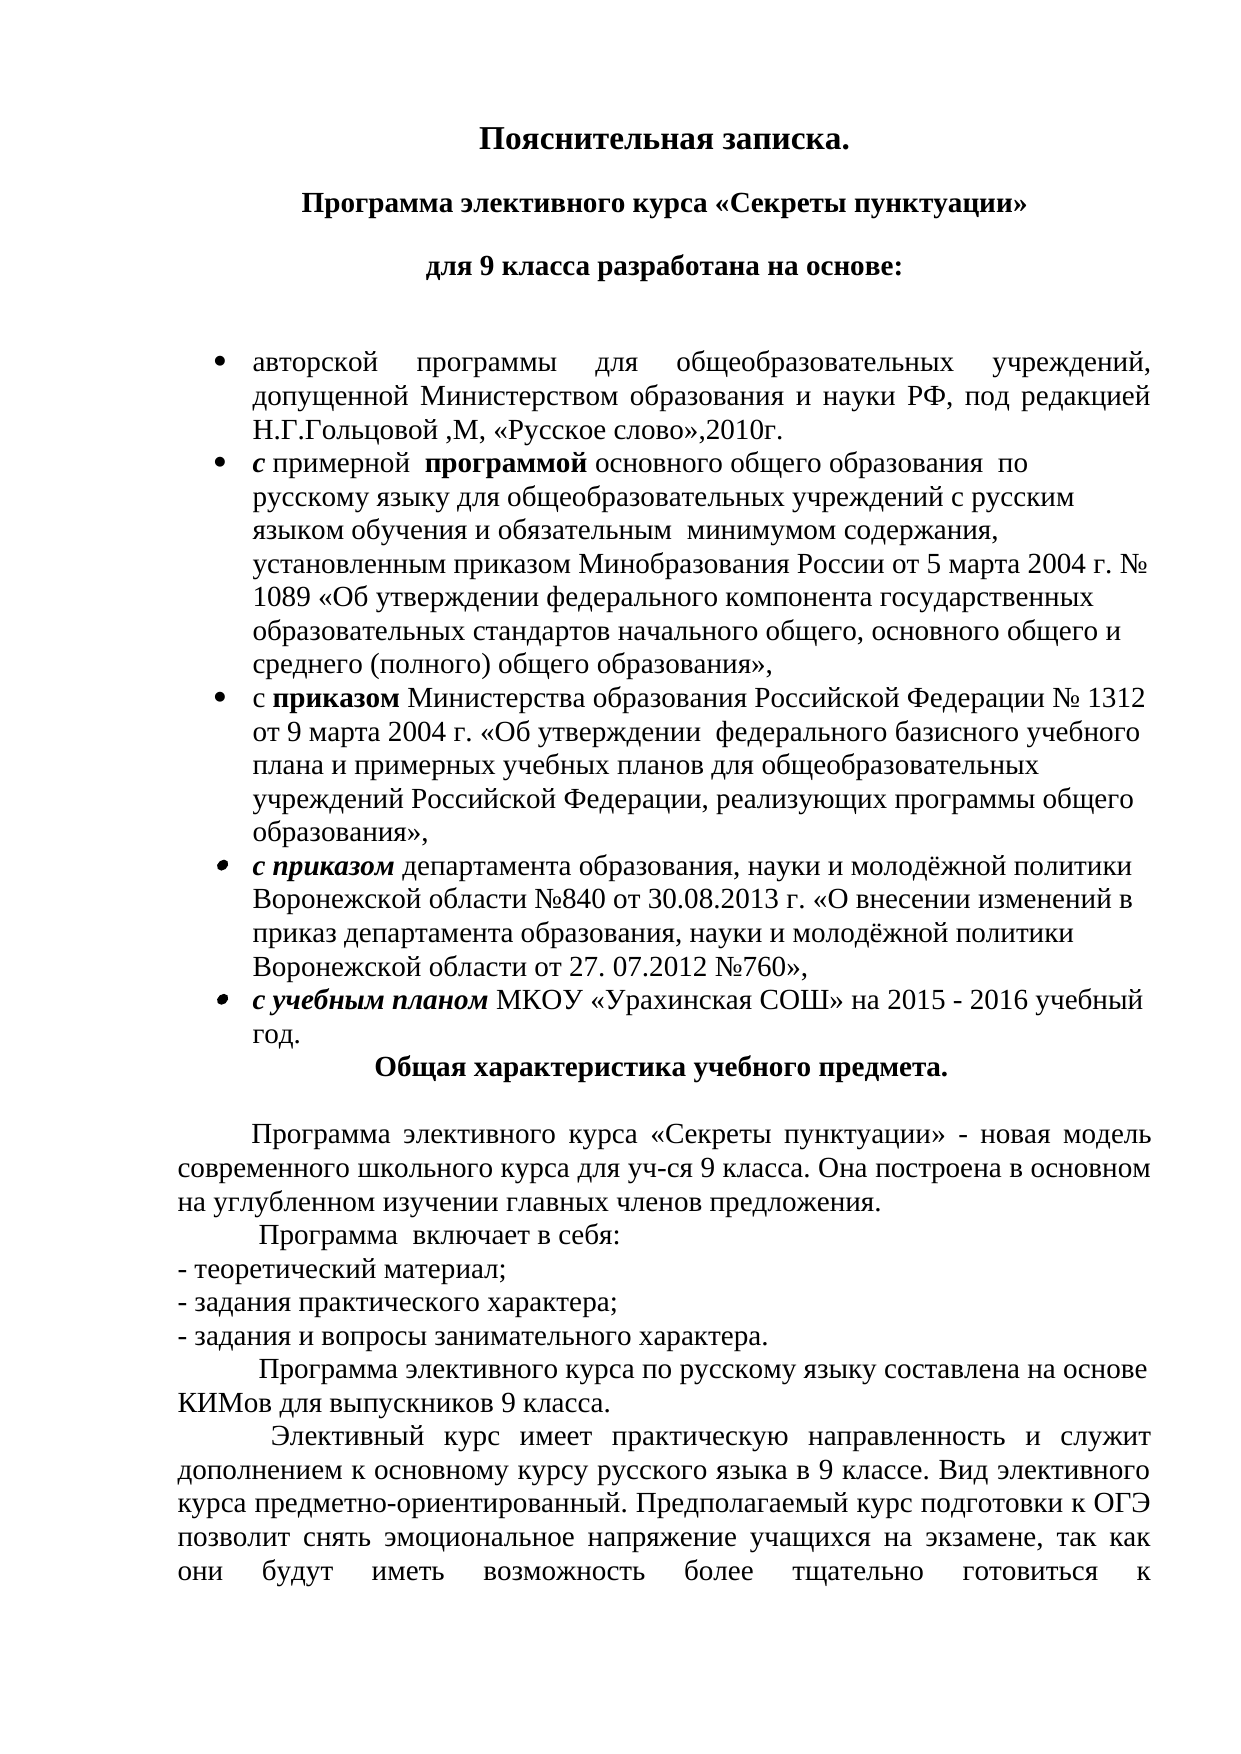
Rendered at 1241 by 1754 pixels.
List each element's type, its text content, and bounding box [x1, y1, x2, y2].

text Программа элективного курса «Секреты пунктуации» - новая модель современного школьного курса для уч-ся 9 класса. Она построена в основном на углубленном изучении главных членов предложения. [177, 1117, 1152, 1217]
text - задания и вопросы занимательного характера. [177, 1318, 1152, 1351]
text - задания практического характера; [177, 1284, 1152, 1318]
list с приказом департамента образования, науки и молодёжной политики Воронежской области №840 от 30.08.2013 г. «О внесении изменений в приказ департамента образования, науки и молодёжной политики Воронежской области от 27. 07.2012 №760», [215, 848, 1152, 982]
text Пояснительная записка. [177, 118, 1152, 156]
list с приказом Министерства образования Российской Федерации № 1312 от 9 марта 2004 г. «Об утверждении федерального базисного учебного плана и примерных учебных планов для общеобразовательных учреждений Российской Федерации, реализующих программы общего образования», [215, 680, 1152, 848]
list авторской программы для общеобразовательных учреждений, допущенной Министерством образования и науки РФ, под редакцией Н.Г.Гольцовой ,М, «Русское слово»,2010г. [215, 344, 1152, 445]
list с примерной программой основного общего образования по русскому языку для общеобразовательных учреждений с русским языком обучения и обязательным минимумом содержания, установленным приказом Минобразования России от 5 марта 2004 г. № 1089 «Об утверждении федерального компонента государственных образовательных стандартов начального общего, основного общего и среднего (полного) общего образования», [215, 445, 1152, 680]
text Программа элективного курса по русскому языку составлена на основе КИМов для выпускников 9 класса. [177, 1351, 1152, 1418]
text - теоретический материал; [177, 1251, 1152, 1284]
text Программа элективного курса «Секреты пунктуации» [177, 186, 1152, 219]
text Общая характеристика учебного предмета. [177, 1049, 1152, 1083]
text для 9 класса разработана на основе: [177, 248, 1152, 282]
list с учебным планом МКОУ «Урахинская СОШ» на 2015 - 2016 учебный год. [215, 982, 1152, 1049]
text Программа включает в себя: [177, 1217, 1152, 1251]
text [177, 1418, 1152, 1586]
